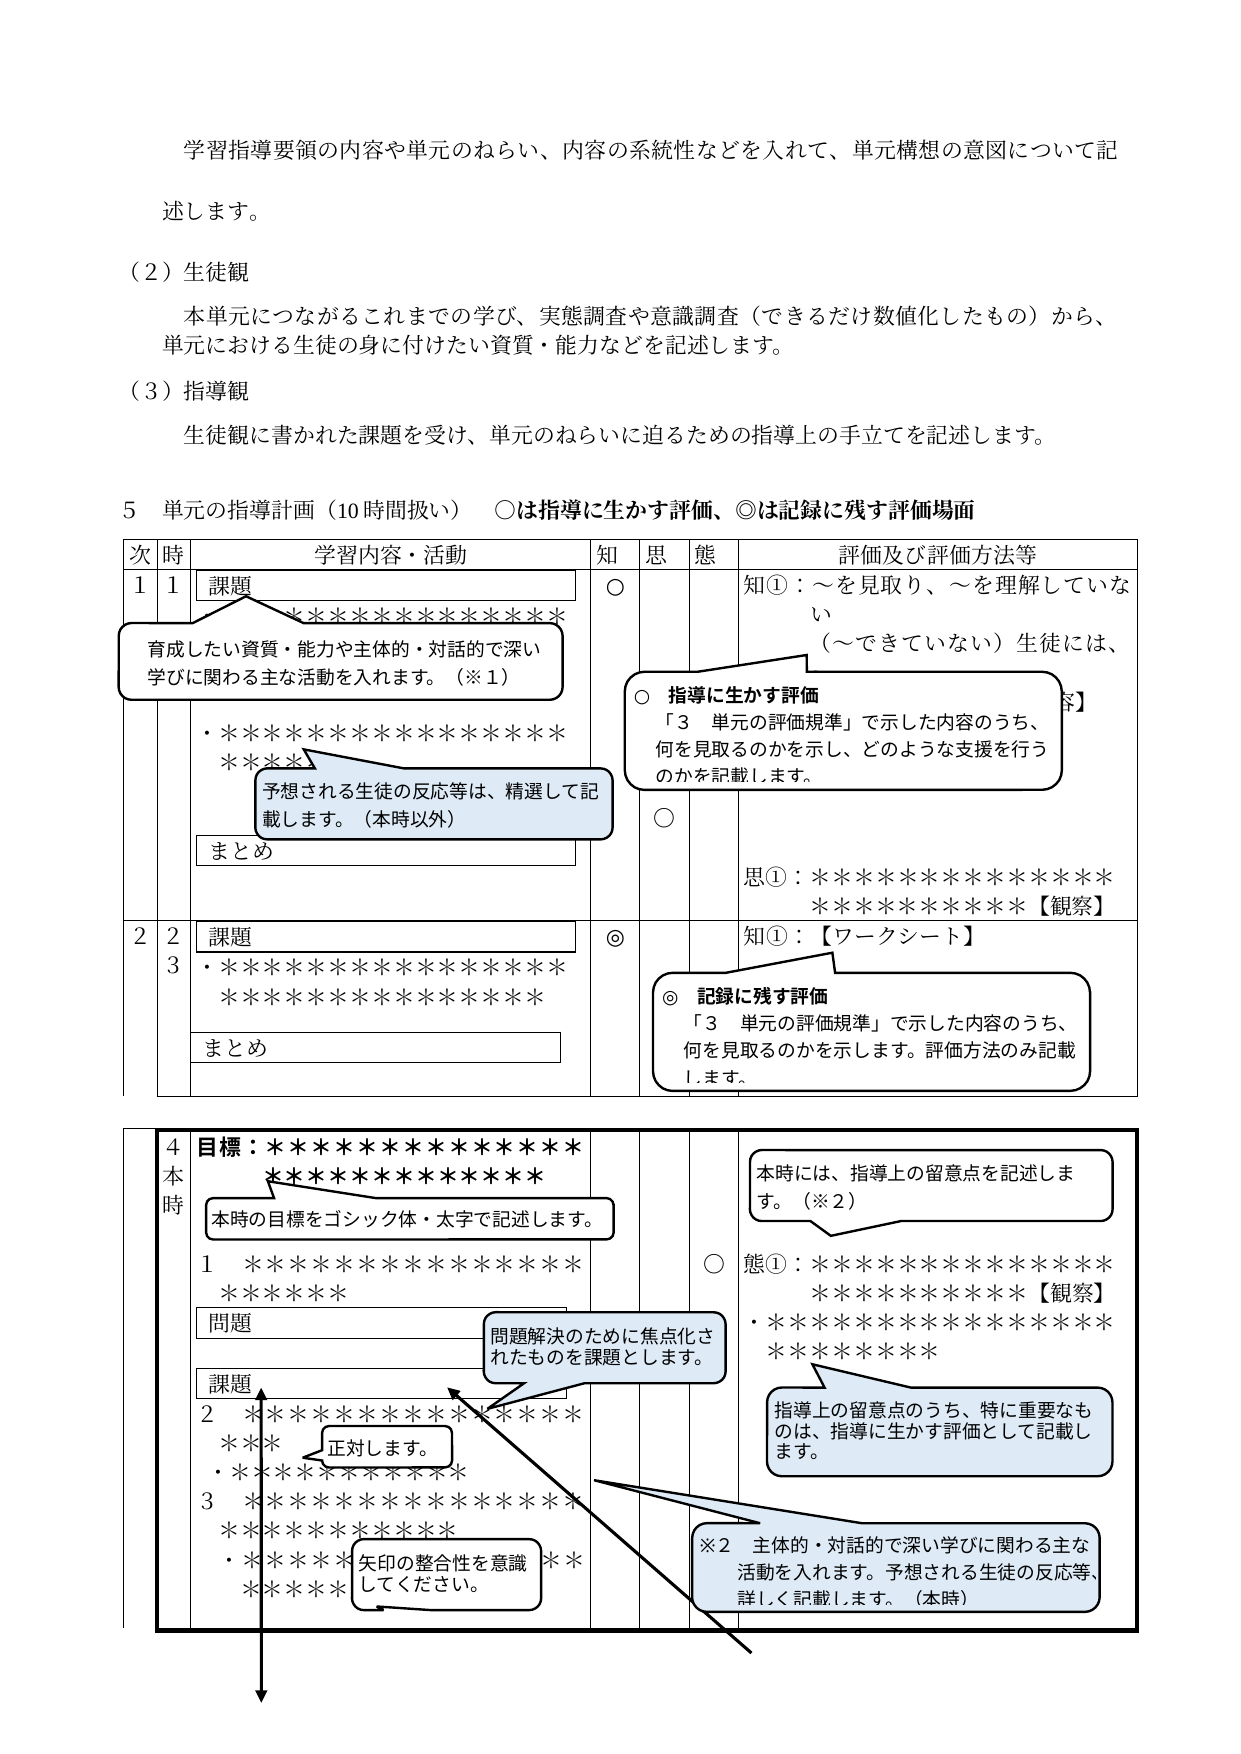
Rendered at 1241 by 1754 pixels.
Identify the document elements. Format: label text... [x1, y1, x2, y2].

table_header 〇 [690, 1603, 719, 1628]
text （２）生徒観 [118, 240, 1122, 301]
table_cell 〇 [640, 570, 689, 671]
text ５ 単元の指導計画（10時間扱い） ○は指導に生かす評価、◎は記録に残す評価場面 [118, 478, 1122, 539]
text 生徒観に書かれた課題を受け、単元のねらいに迫るための指導上の手立てを記述します。 [162, 420, 1122, 449]
table_header ◎ [640, 1559, 689, 1628]
table_header 時 [158, 540, 190, 569]
table_header [591, 1516, 639, 1628]
table_header ◎ [640, 1385, 689, 1494]
table_header 〇 [690, 1132, 738, 1501]
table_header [191, 1132, 590, 1628]
table_header 〇 [690, 1507, 738, 1537]
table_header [739, 1132, 1135, 1628]
table_header 評価及び評価方法等 [739, 540, 1137, 569]
table_cell ○ [591, 570, 639, 920]
table_header ◎ [640, 1494, 689, 1595]
table_cell ◎ [591, 921, 639, 1096]
text （３）指導観 [118, 359, 1122, 420]
table_cell 知①：～を見取り、～を理解していない （～できていない）生徒には、～ 支援をする。【発言の内容】 思①：＊＊＊＊＊＊＊＊＊＊＊＊＊＊ ＊＊＊＊＊＊＊＊＊＊【観察】 [739, 570, 1137, 920]
table_cell [690, 570, 738, 670]
table_header 〇 [711, 1614, 738, 1628]
table_header 次 [124, 540, 157, 569]
table_cell ・＊＊＊＊＊＊＊＊＊＊＊＊＊＊＊＊＊＊＊＊＊＊＊＊＊＊＊＊＊＊＊ [191, 921, 590, 1096]
table_cell 知①：【ワークシート】 [739, 921, 1137, 1096]
table_header 態 [690, 540, 738, 569]
table_cell １ [158, 570, 190, 621]
text 本単元につながるこれまでの学び、実態調査や意識調査（できるだけ数値化したもの）から、単元における生徒の身に付けたい資質・能力などを記述します。 [162, 301, 1122, 359]
table_header ◎ [640, 1132, 689, 1311]
table_cell ・＊＊＊＊＊＊＊＊＊＊＊＊＊＊＊＊＊＊＊＊＊ ・＊＊＊＊＊＊＊＊＊＊＊＊＊＊＊＊＊＊＊＊＊ [191, 570, 590, 920]
table_header [591, 1132, 639, 1311]
table_cell [640, 921, 689, 1096]
table_cell １ [158, 701, 190, 920]
table_header 思 [640, 540, 689, 569]
table_header [591, 1385, 639, 1551]
text 学習指導要領の内容や単元のねらい、内容の系統性などを入れて、単元構想の意図について記述します。 [162, 119, 1122, 240]
table_cell ２ [124, 921, 157, 1096]
table_cell １ [124, 700, 157, 920]
table_cell 〇 [640, 791, 689, 920]
table_header ４ 本時 [159, 1132, 190, 1628]
table_cell ２ ３ [158, 921, 190, 1096]
table_header 学習内容・活動 [191, 540, 590, 569]
table_header 知 [591, 540, 639, 569]
table_cell １ [124, 570, 157, 623]
table_cell [690, 921, 738, 971]
table_cell [690, 792, 738, 920]
table_header [124, 1129, 155, 1628]
